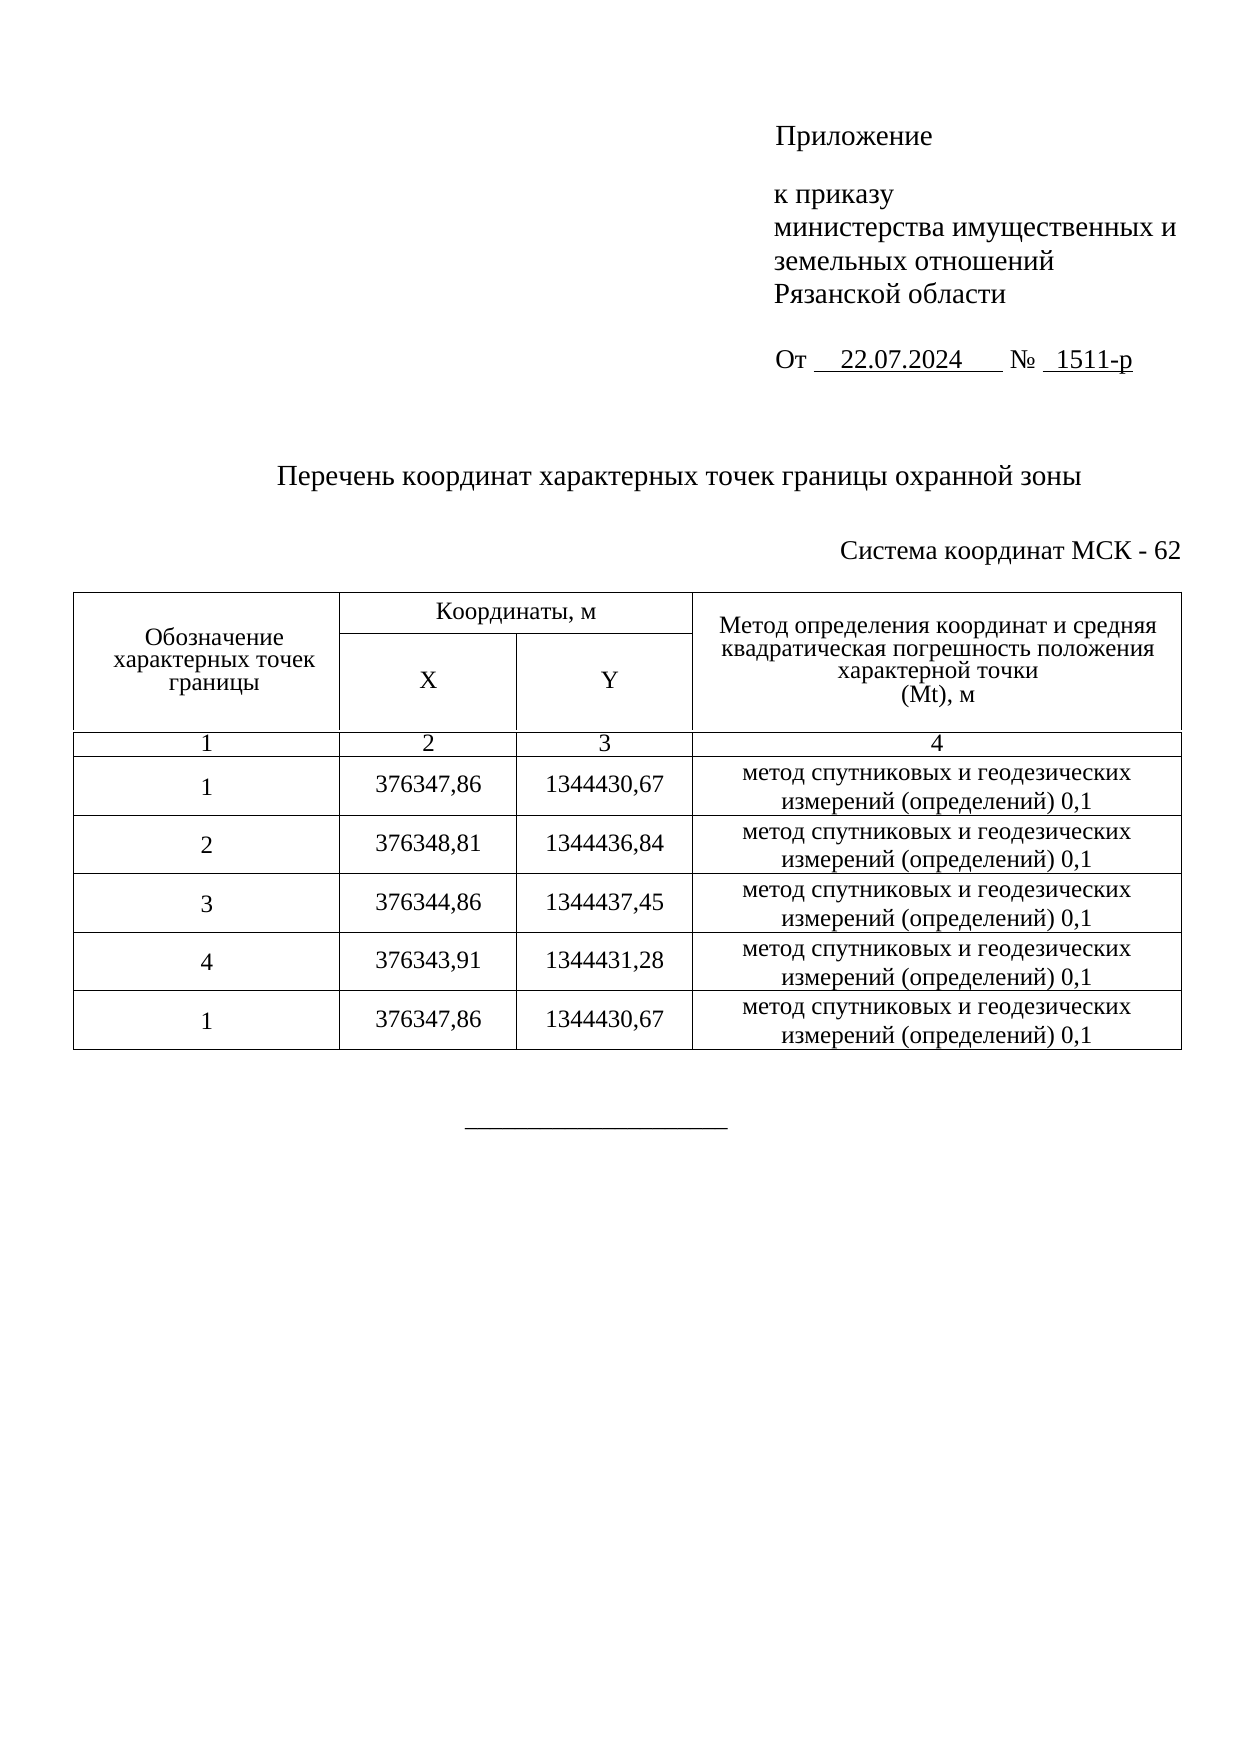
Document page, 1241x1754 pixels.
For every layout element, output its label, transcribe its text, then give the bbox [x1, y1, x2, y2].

table_cell 1344430,67 [517, 991, 692, 1049]
table_cell 1344430,67 [517, 757, 692, 815]
table_header 2 [340, 733, 516, 756]
table_cell 1 [74, 991, 339, 1049]
table_header 4 [693, 733, 1181, 756]
table_cell 1344437,45 [517, 874, 692, 932]
table_cell 4 [74, 933, 339, 990]
table_cell Y [517, 634, 692, 730]
table_cell Х [340, 634, 516, 730]
text Рязанской области [177, 276, 1181, 310]
table_cell метод спутниковых и геодезических измерений (определений) 0,1 [693, 991, 1181, 1049]
table_cell 376347,86 [340, 991, 516, 1049]
table_cell 376344,86 [340, 874, 516, 932]
table_cell 1 [74, 757, 339, 815]
text _____________________ [177, 1103, 1181, 1131]
table_header Координаты, м [340, 593, 692, 633]
table_header 1 [74, 733, 339, 756]
table_header Обозначение характерных точек границы [74, 593, 339, 730]
table_header Метод определения координат и средняя квадратическая погрешность положения характерной точки (Мt), м [693, 593, 1181, 730]
table_cell метод спутниковых и геодезических измерений (определений) 0,1 [693, 816, 1181, 873]
text земельных отношений [177, 243, 1181, 276]
table_cell 376347,86 [340, 757, 516, 815]
table_cell метод спутниковых и геодезических измерений (определений) 0,1 [693, 757, 1181, 815]
table_cell метод спутниковых и геодезических измерений (определений) 0,1 [693, 874, 1181, 932]
table_cell 376348,81 [340, 816, 516, 873]
text к приказу [693, 176, 1181, 209]
text Перечень координат характерных точек границы охранной зоны [177, 458, 1181, 492]
table_header 3 [517, 733, 692, 756]
table_cell 2 [74, 816, 339, 873]
table_cell 3 [74, 874, 339, 932]
text Система координат МСК - 62 [177, 540, 1181, 565]
table_cell метод спутниковых и геодезических измерений (определений) 0,1 [693, 933, 1181, 990]
text От 22.07.2024 № 1511-р [177, 343, 1181, 374]
table_cell 376343,91 [340, 933, 516, 990]
text министерства имущественных и [693, 209, 1181, 243]
table_cell 1344436,84 [517, 816, 692, 873]
text Приложение [177, 118, 1181, 152]
table_cell 1344431,28 [517, 933, 692, 990]
